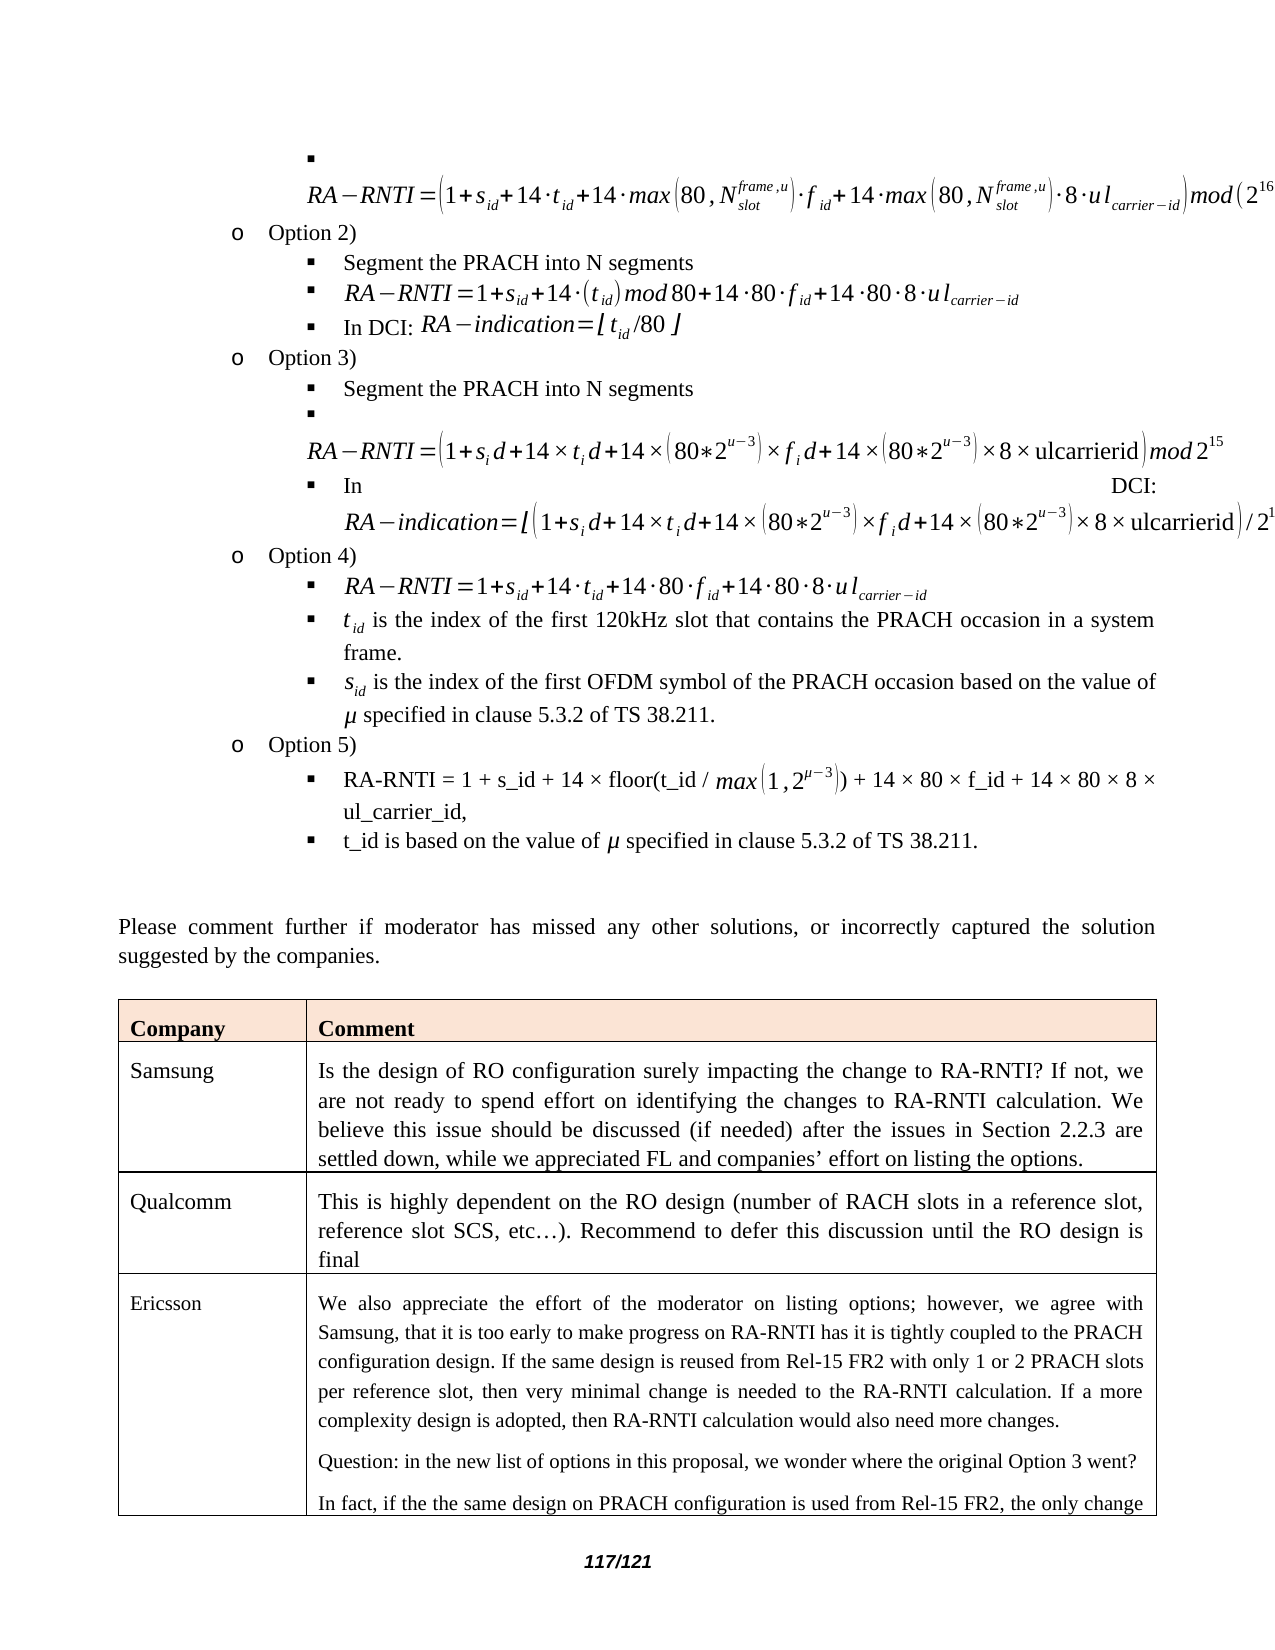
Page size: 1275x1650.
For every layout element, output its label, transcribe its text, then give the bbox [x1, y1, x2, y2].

table_cell Ericsson [119, 1274, 306, 1515]
table_cell Is the design of RO configuration surely impacting the change to RA-RNTI? If not, we are not ready to spend effort on identifying the changes to RA-RNTI calculation. We believe this issue should be discussed (if needed) after the issues in Section 2.2.3 are settled down, while we appreciated FL and companies’ effort on listing the options. [307, 1042, 1156, 1171]
list Segment the PRACH into N segments [306, 249, 1157, 275]
list t_id is based on the value of specified in clause 5.3.2 of TS 38.211. [306, 827, 1157, 854]
table_cell Qualcomm [119, 1173, 306, 1272]
table_header Company [119, 1000, 306, 1041]
list is the index of the first 120kHz slot that contains the PRACH occasion in a system frame. [306, 606, 1157, 666]
list In DCI: [306, 311, 1157, 342]
list RA-RNTI = 1 + s_id + 14 × floor(t_id / ) + 14 × 80 × f_id + 14 × 80 × 8 × ul_carrier_id, [306, 762, 1157, 824]
list Option 3) [231, 344, 1157, 373]
list is the index of the first OFDM symbol of the PRACH occasion based on the value of specified in clause 5.3.2 of TS 38.211. [306, 668, 1157, 729]
list Option 5) [231, 731, 1157, 759]
list Option 2) [231, 218, 1157, 247]
table_cell Samsung [119, 1042, 306, 1171]
list Option 4) [231, 542, 1157, 571]
table_header Comment [307, 1000, 1156, 1041]
text Please comment further if moderator has missed any other solutions, or incorrectly captured the solution suggested by the companies. [118, 913, 1157, 968]
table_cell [307, 1274, 1156, 1515]
table_cell This is highly dependent on the RO design (number of RACH slots in a reference slot, reference slot SCS, etc…). Recommend to defer this discussion until the RO design is final [307, 1173, 1156, 1272]
list Segment the PRACH into N segments [306, 375, 1157, 401]
list In DCI: [306, 472, 1157, 541]
